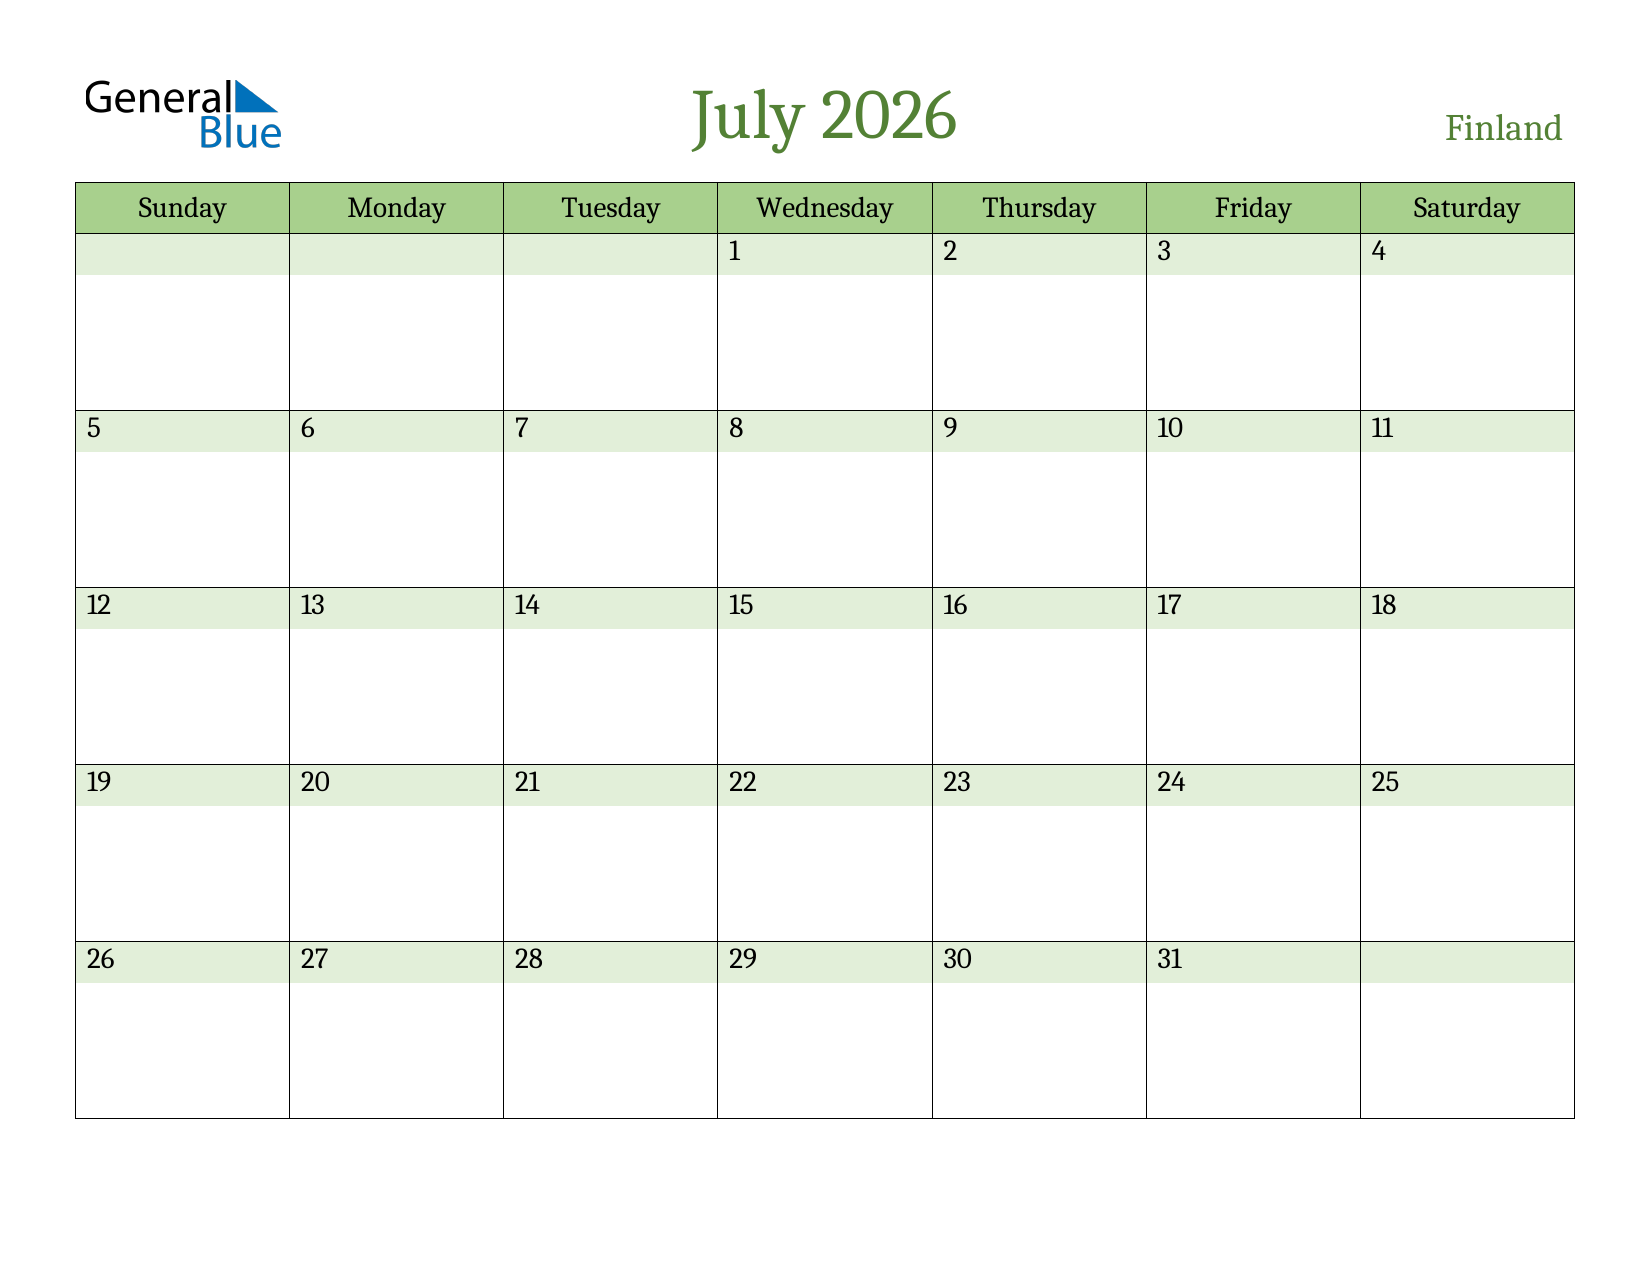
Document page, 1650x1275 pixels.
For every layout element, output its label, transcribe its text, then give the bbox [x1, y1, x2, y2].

table_cell [76, 452, 289, 587]
table_cell Sunday [76, 183, 289, 233]
table_cell [718, 452, 932, 587]
table_cell 2 [933, 234, 1146, 275]
table_cell [290, 275, 503, 410]
table_cell 3 [1147, 234, 1360, 275]
table_cell 10 [1147, 411, 1360, 452]
table_cell 31 [1147, 942, 1360, 983]
table_cell Monday [290, 183, 503, 233]
table_cell [1147, 452, 1360, 587]
table_cell [1361, 452, 1574, 587]
table_cell 1 [718, 234, 932, 275]
table_cell [76, 629, 289, 764]
table_cell [1361, 629, 1574, 764]
table_cell 15 [718, 588, 932, 629]
table_cell 14 [504, 588, 717, 629]
table_cell [290, 983, 503, 1118]
table_cell 21 [504, 765, 717, 806]
table_cell 26 [76, 942, 289, 983]
table_cell 6 [290, 411, 503, 452]
table_header Finland [1146, 75, 1574, 182]
table_cell [290, 806, 503, 941]
table_cell 20 [290, 765, 503, 806]
table_cell [1147, 806, 1360, 941]
table_cell [1361, 983, 1574, 1118]
picture [86, 80, 281, 148]
table_cell Saturday [1361, 183, 1574, 233]
table_cell [76, 983, 289, 1118]
table_cell [933, 983, 1146, 1118]
table_cell [1147, 275, 1360, 410]
table_cell 17 [1147, 588, 1360, 629]
table_cell [718, 983, 932, 1118]
table_cell [290, 234, 503, 275]
table_header July 2026 [504, 75, 1146, 182]
table_cell Tuesday [504, 183, 717, 233]
table_cell 27 [290, 942, 503, 983]
table_cell 7 [504, 411, 717, 452]
table_cell [76, 234, 289, 275]
table_cell 9 [933, 411, 1146, 452]
table_cell [1147, 983, 1360, 1118]
table_cell Wednesday [718, 183, 932, 233]
table_cell 22 [718, 765, 932, 806]
table_cell 4 [1361, 234, 1574, 275]
table_cell [290, 452, 503, 587]
table_cell [504, 629, 717, 764]
table_cell 11 [1361, 411, 1574, 452]
table_cell [1361, 275, 1574, 410]
table_cell [504, 806, 717, 941]
table_cell [718, 275, 932, 410]
table_cell [504, 275, 717, 410]
table_cell [76, 806, 289, 941]
table_cell [718, 806, 932, 941]
table_cell Thursday [933, 183, 1146, 233]
table_cell [1147, 629, 1360, 764]
table_cell [504, 234, 717, 275]
table_cell [1361, 942, 1574, 983]
table_cell 30 [933, 942, 1146, 983]
table_cell 12 [76, 588, 289, 629]
table_cell 18 [1361, 588, 1574, 629]
table_cell 5 [76, 411, 289, 452]
table_cell 28 [504, 942, 717, 983]
table_header [76, 75, 503, 182]
table_cell 19 [76, 765, 289, 806]
table_cell [504, 983, 717, 1118]
table_cell Friday [1147, 183, 1360, 233]
table_cell [933, 629, 1146, 764]
table_cell [290, 629, 503, 764]
table_cell [76, 275, 289, 410]
table_cell 24 [1147, 765, 1360, 806]
table_cell 13 [290, 588, 503, 629]
table_cell [718, 629, 932, 764]
table_cell 8 [718, 411, 932, 452]
table_cell [1361, 806, 1574, 941]
table_cell 16 [933, 588, 1146, 629]
table_cell [933, 452, 1146, 587]
table_cell 25 [1361, 765, 1574, 806]
table_cell 23 [933, 765, 1146, 806]
table_cell [933, 806, 1146, 941]
table_cell 29 [718, 942, 932, 983]
table_cell [504, 452, 717, 587]
table_cell [933, 275, 1146, 410]
